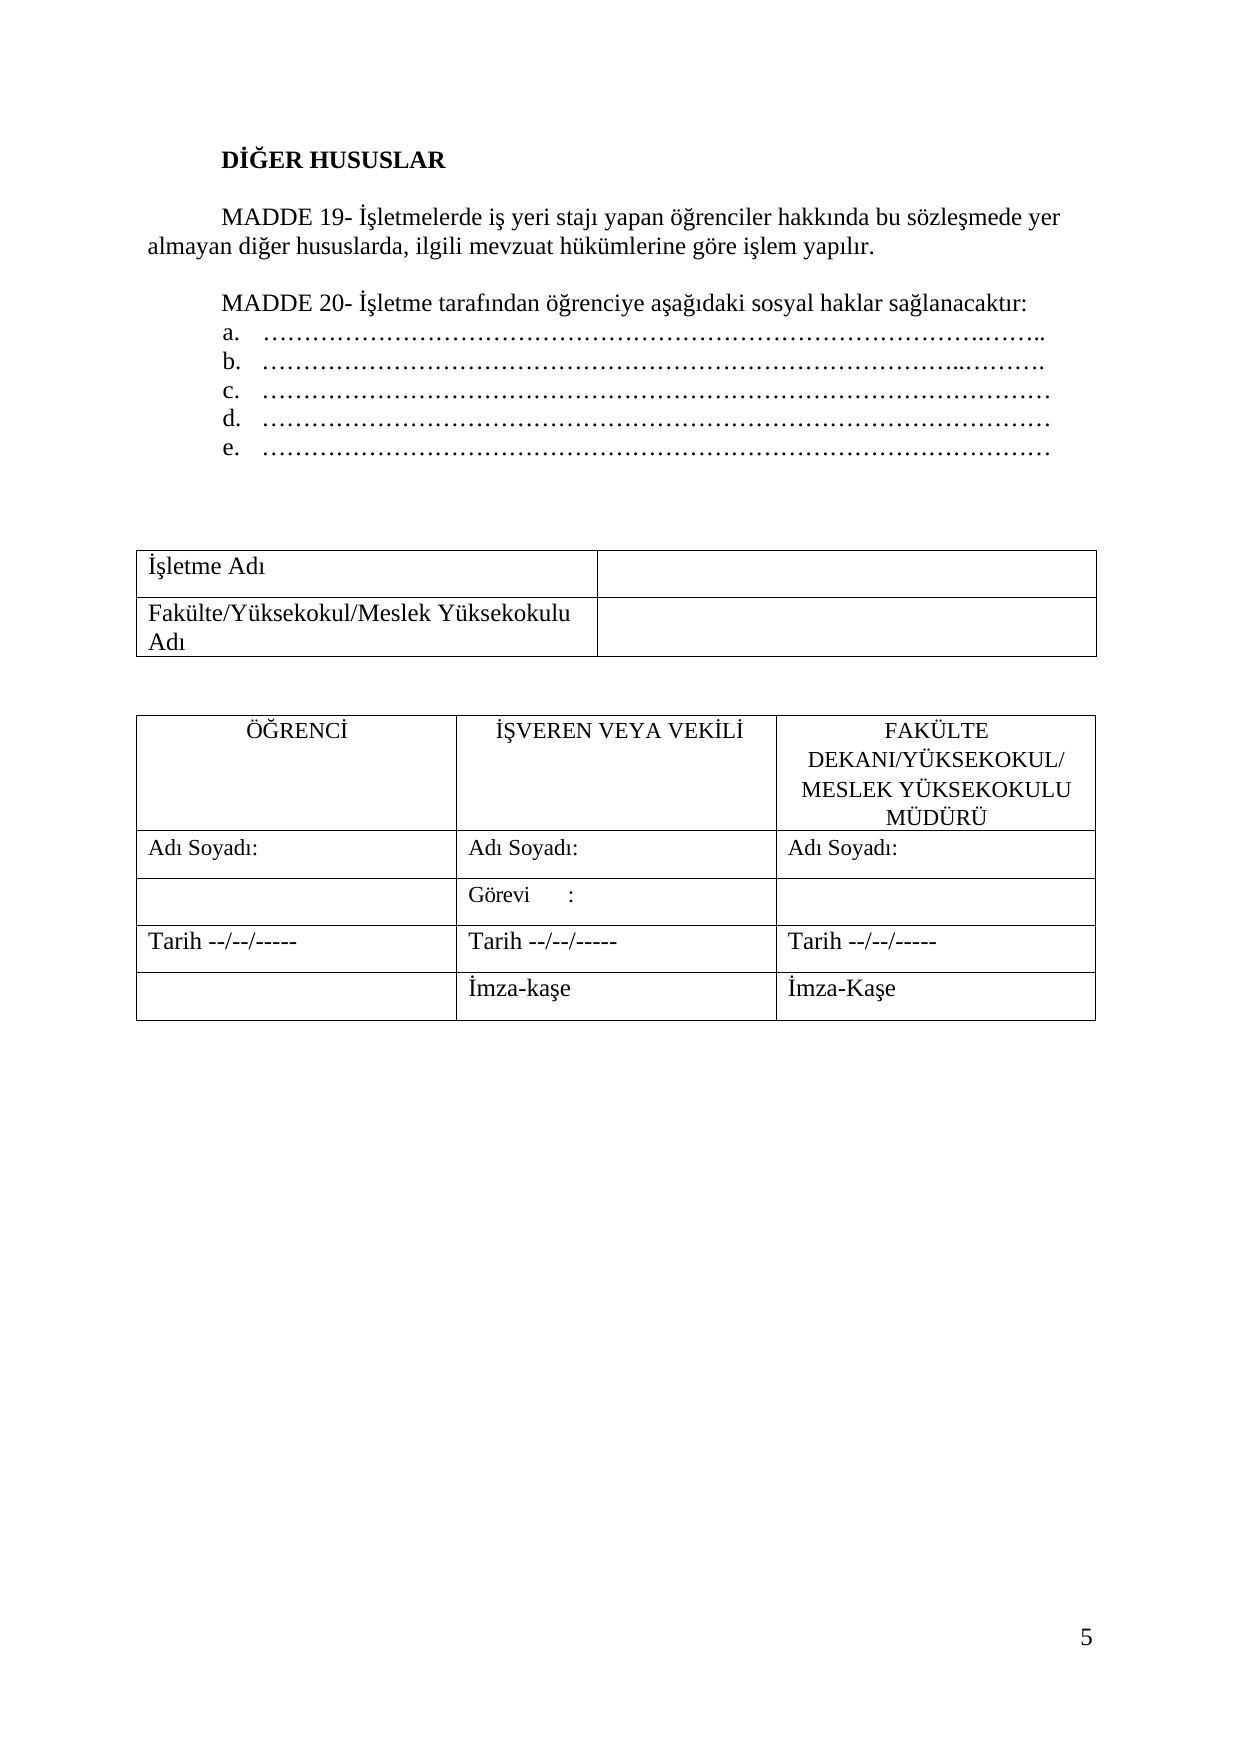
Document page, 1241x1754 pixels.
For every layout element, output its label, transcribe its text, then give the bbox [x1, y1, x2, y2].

table_cell Görevi : [457, 879, 776, 925]
table_header [598, 551, 1096, 597]
text MADDE 20- İşletme tarafından öğrenciye aşağıdaki sosyal haklar sağlanacaktır: [221, 288, 1134, 317]
table_header FAKÜLTE DEKANI/YÜKSEKOKUL/ MESLEK YÜKSEKOKULU MÜDÜRÜ [777, 716, 1095, 830]
table_cell İmza-kaşe [457, 973, 776, 1020]
table_cell Tarih --/--/----- [457, 926, 776, 972]
table_cell Adı Soyadı: [137, 831, 456, 878]
table_cell Fakülte/Yüksekokul/Meslek Yüksekokulu Adı [137, 598, 597, 656]
text a. …………………………………………………………………………….…….. [222, 317, 1134, 346]
table_cell Tarih --/--/----- [777, 926, 1095, 972]
table_header İŞVEREN VEYA VEKİLİ [457, 716, 776, 830]
table_cell Tarih --/--/----- [137, 926, 456, 972]
subtitle DİĞER HUSUSLAR [221, 145, 1134, 174]
text d. …………………………………………………………………………………… [222, 403, 1134, 432]
table_cell Adı Soyadı: [457, 831, 776, 878]
table_header İşletme Adı [137, 551, 597, 597]
table_cell [777, 879, 1095, 925]
text e. …………………………………………………………………………………… [222, 432, 1134, 461]
table_cell İmza-Kaşe [777, 973, 1095, 1020]
table_cell Adı Soyadı: [777, 831, 1095, 878]
text c. …………………………………………………………………………………… [222, 375, 1134, 403]
table_cell [598, 598, 1096, 656]
table_cell [137, 973, 456, 1020]
table_cell [137, 879, 456, 925]
text MADDE 19- İşletmelerde iş yeri stajı yapan öğrenciler hakkında bu sözleşmede yer almayan diğer hususlarda, ilgili mevzuat hükümlerine göre işlem yapılır. [147, 202, 1134, 259]
text b. …………………………………………………………………………..………. [222, 346, 1134, 374]
table_header ÖĞRENCİ [137, 716, 456, 830]
